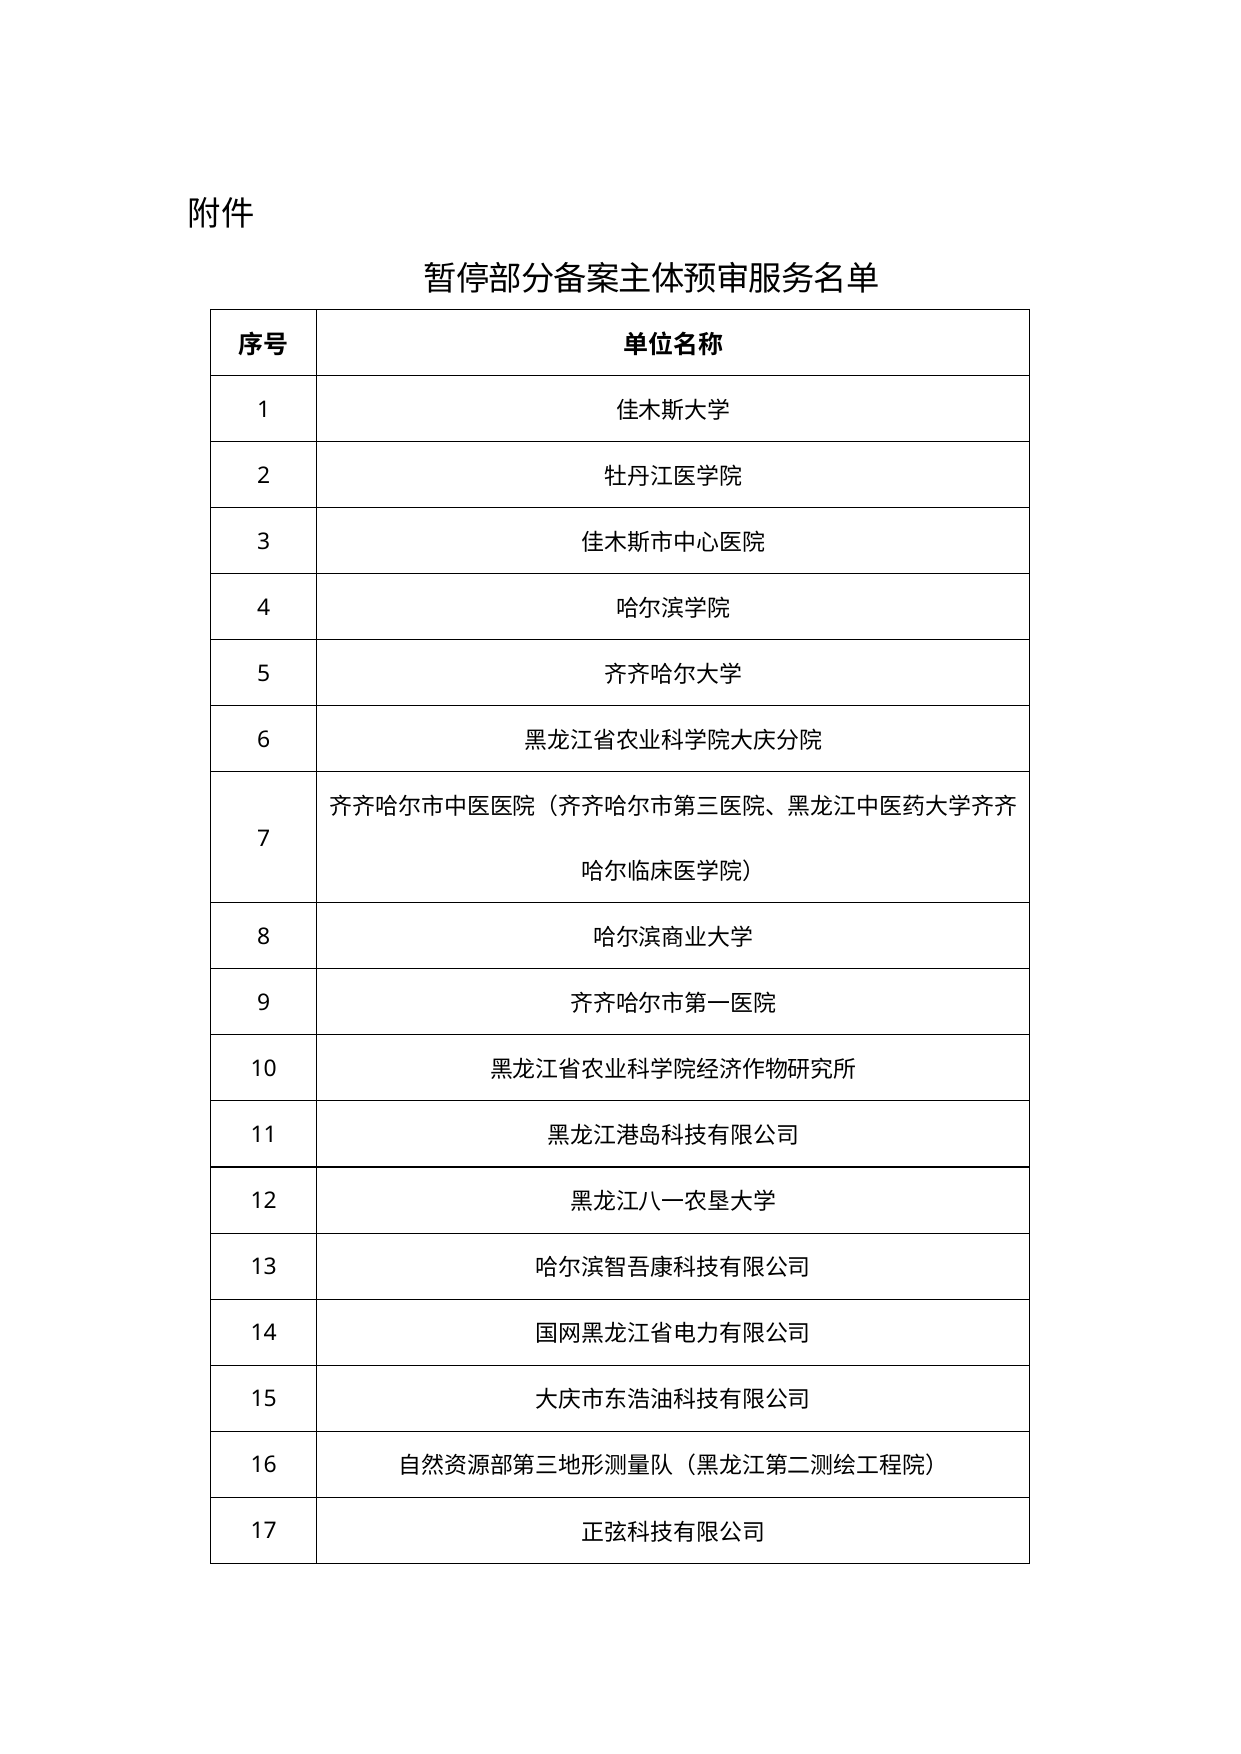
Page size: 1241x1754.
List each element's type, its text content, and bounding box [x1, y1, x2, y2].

table_cell 7 [211, 772, 316, 902]
table_cell 16 [211, 1432, 316, 1497]
table_cell 17 [211, 1498, 316, 1563]
table_cell 国网黑龙江省电力有限公司 [317, 1300, 1029, 1364]
text 暂停部分备案主体预审服务名单 [187, 244, 1053, 309]
table_cell 11 [211, 1101, 316, 1166]
table_cell 13 [211, 1234, 316, 1298]
table_cell 12 [211, 1168, 316, 1232]
text 附件 [187, 179, 1053, 244]
table_cell 15 [211, 1366, 316, 1431]
table_cell 佳木斯市中心医院 [317, 508, 1029, 573]
table_cell 哈尔滨商业大学 [317, 903, 1029, 968]
table_cell 黑龙江港岛科技有限公司 [317, 1101, 1029, 1166]
table_cell 4 [211, 574, 316, 639]
table_cell 10 [211, 1035, 316, 1100]
table_cell 正弦科技有限公司 [317, 1498, 1029, 1563]
table_cell 齐齐哈尔大学 [317, 640, 1029, 705]
table_cell 3 [211, 508, 316, 573]
table_cell 8 [211, 903, 316, 968]
table_cell 牡丹江医学院 [317, 442, 1029, 507]
table_cell 自然资源部第三地形测量队（黑龙江第二测绘工程院） [317, 1432, 1029, 1497]
table_header 序号 [211, 310, 316, 375]
table_cell 黑龙江省农业科学院经济作物研究所 [317, 1035, 1029, 1100]
table_cell 1 [211, 376, 316, 441]
table_cell 大庆市东浩油科技有限公司 [317, 1366, 1029, 1431]
table_cell 哈尔滨智吾康科技有限公司 [317, 1234, 1029, 1298]
table_cell 9 [211, 969, 316, 1034]
table_cell 5 [211, 640, 316, 705]
table_cell 佳木斯大学 [317, 376, 1029, 441]
table_cell 黑龙江省农业科学院大庆分院 [317, 706, 1029, 771]
table_cell 哈尔滨学院 [317, 574, 1029, 639]
table_cell 2 [211, 442, 316, 507]
table_cell 齐齐哈尔市第一医院 [317, 969, 1029, 1034]
table_cell 黑龙江八一农垦大学 [317, 1168, 1029, 1232]
table_cell 6 [211, 706, 316, 771]
table_header 单位名称 [317, 310, 1029, 375]
table_cell 齐齐哈尔市中医医院（齐齐哈尔市第三医院、黑龙江中医药大学齐齐哈尔临床医学院） [317, 772, 1029, 902]
table_cell 14 [211, 1300, 316, 1364]
